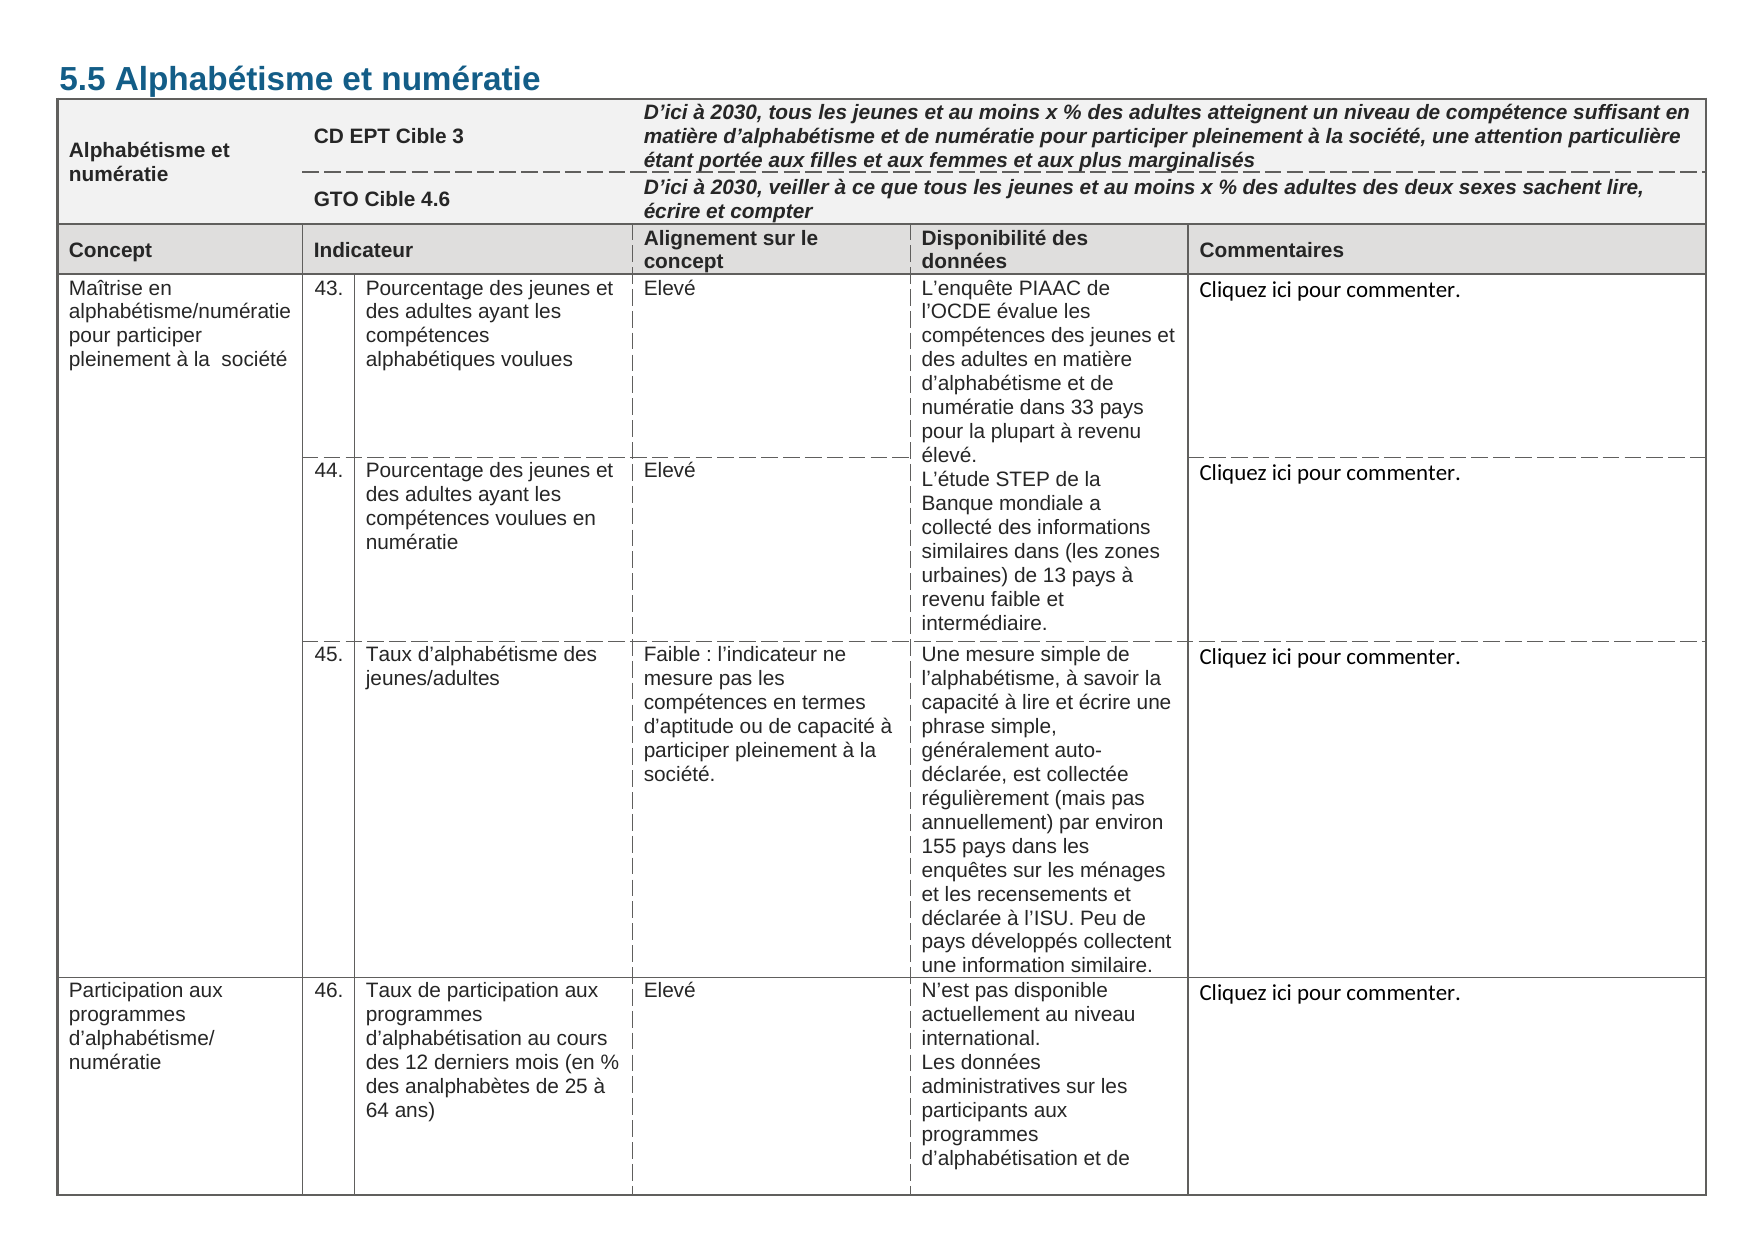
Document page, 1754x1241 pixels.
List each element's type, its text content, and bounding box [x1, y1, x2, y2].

table_cell Faible : l’indicateur ne mesure pas les compétences en termes d’aptitude ou de capacité à participer pleinement à la société. [632, 641, 910, 977]
table_cell L’enquête PIAAC de l’OCDE évalue les compétences des jeunes et des adultes en matière d’alphabétisme et de numératie dans 33 pays pour la plupart à revenu élevé. L’étude STEP de la Banque mondiale a collecté des informations similaires dans (les zones urbaines) de 13 pays à revenu faible et intermédiaire. [910, 275, 1187, 641]
table_cell Participation aux programmes d’alphabétisme/ numératie [59, 978, 302, 1194]
table_cell Elevé [632, 978, 910, 1194]
table_cell Elevé [632, 275, 910, 457]
table_cell Commentaires [1189, 225, 1705, 273]
table_cell Maîtrise en alphabétisme/numératie pour participer pleinement à la société [59, 275, 302, 977]
table_cell 44. [303, 457, 354, 641]
table_cell Elevé [632, 457, 910, 641]
table_cell Disponibilité des données [910, 225, 1187, 273]
table_cell [1189, 275, 1705, 457]
table_cell Taux d’alphabétisme des jeunes/adultes [355, 641, 632, 977]
table_cell 45. [303, 641, 354, 977]
table_header CD EPT Cible 3 [302, 100, 632, 171]
table_cell Indicateur [303, 225, 632, 273]
table_cell Une mesure simple de l’alphabétisme, à savoir la capacité à lire et écrire une phrase simple, généralement auto-déclarée, est collectée régulièrement (mais pas annuellement) par environ 155 pays dans les enquêtes sur les ménages et les recensements et déclarée à l’ISU. Peu de pays développés collectent une information similaire. [910, 641, 1187, 977]
table_header D’ici à 2030, tous les jeunes et au moins x % des adultes atteignent un niveau de compétence suffisant en matière d’alphabétisme et de numératie pour participer pleinement à la société, une attention particulière étant portée aux filles et aux femmes et aux plus marginalisés [632, 100, 1705, 171]
table_cell Pourcentage des jeunes et des adultes ayant les compétences voulues en numératie [355, 457, 632, 641]
table_cell [1189, 978, 1705, 1194]
table_cell GTO Cible 4.6 [302, 171, 632, 223]
table_cell Alignement sur le concept [632, 225, 910, 273]
table_header Alphabétisme et numératie [59, 100, 302, 223]
text 5.5 Alphabétisme et numératie [59, 59, 1695, 97]
table_cell Concept [59, 225, 302, 273]
table_cell 46. [303, 978, 354, 1194]
table_cell 43. [303, 275, 354, 457]
table_cell [1189, 457, 1705, 641]
table_cell [1189, 641, 1705, 977]
table_cell D’ici à 2030, veiller à ce que tous les jeunes et au moins x % des adultes des deux sexes sachent lire, écrire et compter [632, 171, 1705, 223]
table_cell Pourcentage des jeunes et des adultes ayant les compétences alphabétiques voulues [355, 275, 632, 457]
table_cell Taux de participation aux programmes d’alphabétisation au cours des 12 derniers mois (en % des analphabètes de 25 à 64 ans) [355, 978, 632, 1194]
